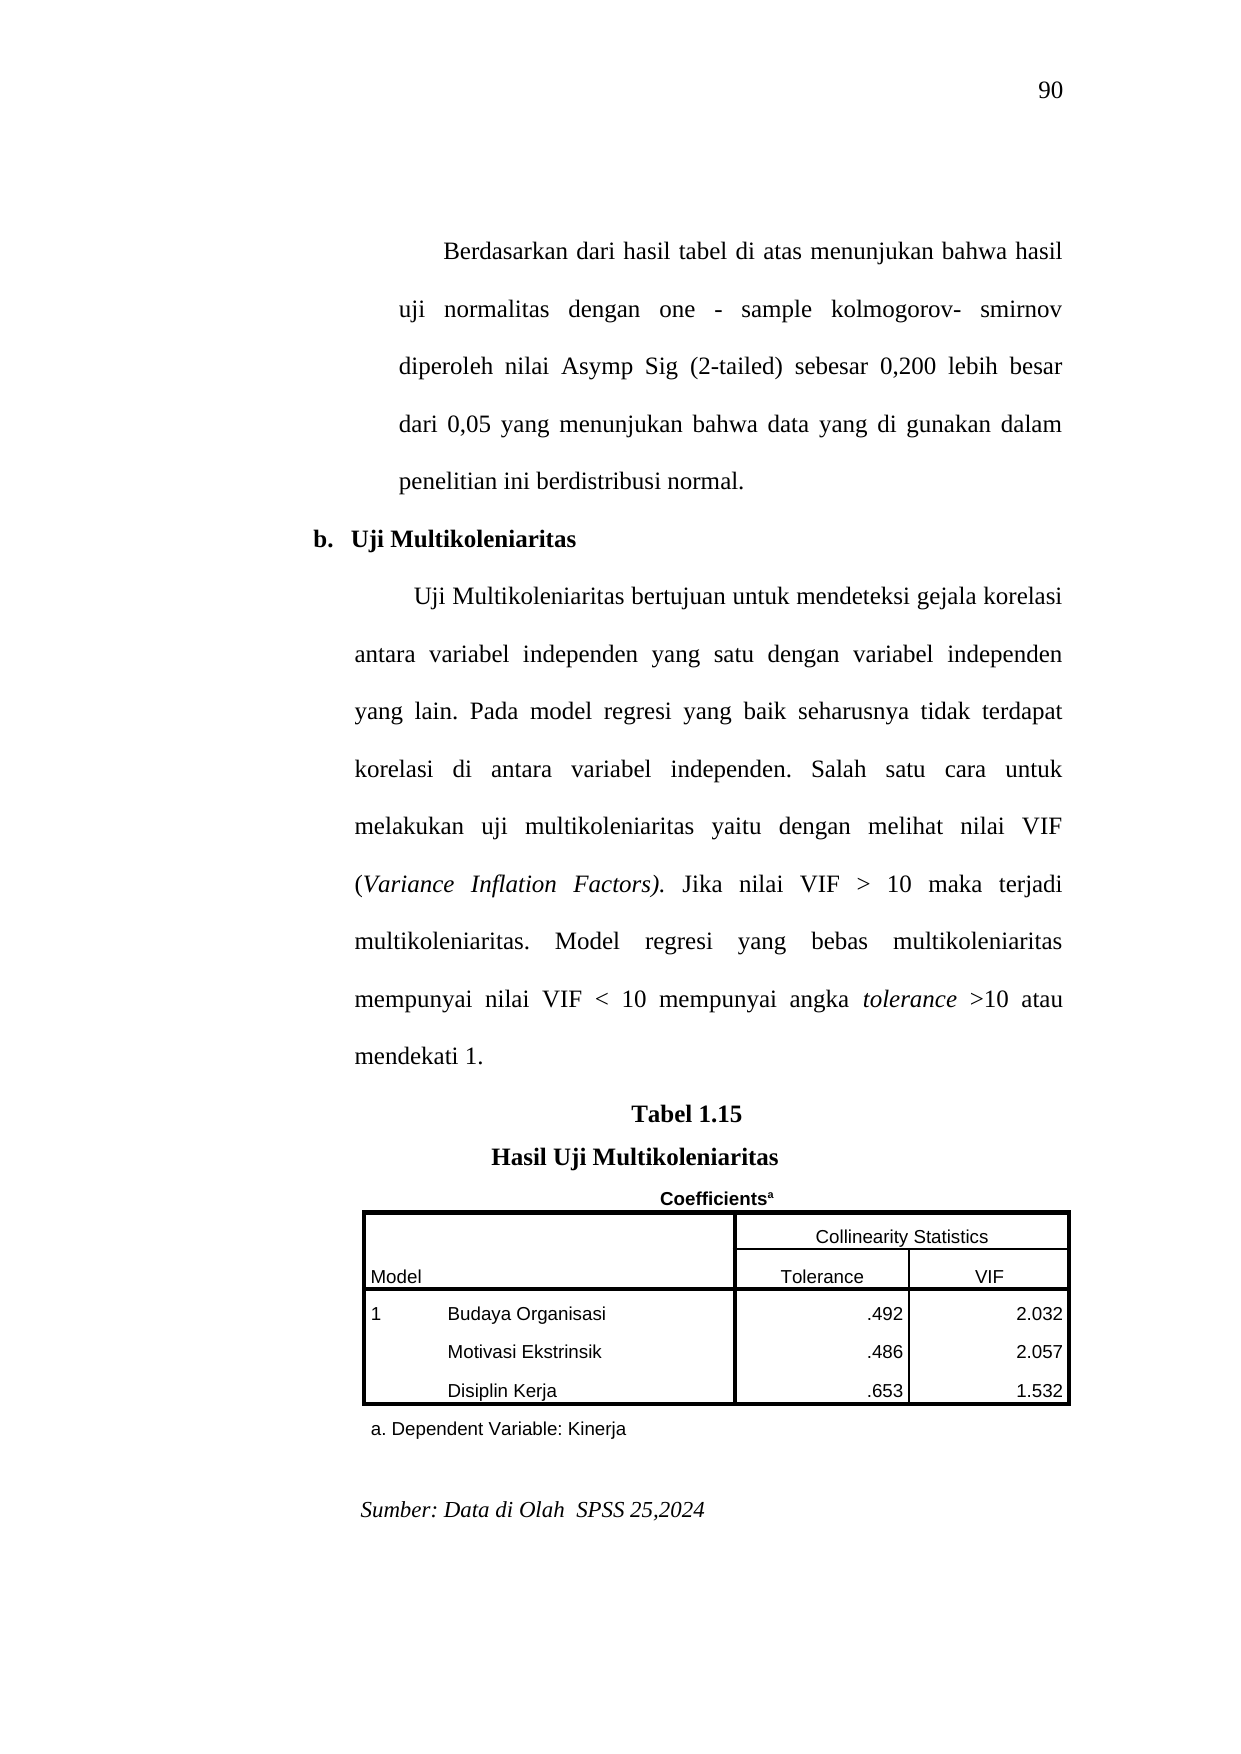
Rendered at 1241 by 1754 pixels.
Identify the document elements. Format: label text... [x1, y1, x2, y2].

table_cell .486 [737, 1325, 908, 1364]
text Tabel 1.15 [339, 1099, 1033, 1127]
text Sumber: Data di Olah SPSS 25,2024 [360, 1389, 827, 1523]
table_cell .492 [737, 1291, 908, 1325]
table_cell Disiplin Kerja [441, 1364, 733, 1402]
table_cell a. Dependent Variable: Kinerja [364, 1406, 1069, 1452]
table_cell .653 [737, 1364, 908, 1402]
text Hasil Uji Multikoleniaritas [236, 1142, 1033, 1171]
table_cell 2.057 [910, 1325, 1067, 1364]
table_cell Motivasi Ekstrinsik [441, 1325, 733, 1364]
table_header Coefficientsa [364, 1175, 1069, 1210]
table_cell 1 [366, 1291, 441, 1402]
list Uji Multikoleniaritas bertujuan untuk mendeteksi gejala korelasi antara variabel independen yang satu dengan variabel independen yang lain. Pada model regresi yang baik seharusnya tidak terdapat korelasi di antara variabel independen. Salah satu cara untuk melakukan uji multikoleniaritas yaitu dengan melihat nilai VIF (Variance Inflation Factors). Jika nilai VIF > 10 maka terjadi multikoleniaritas. Model regresi yang bebas multikoleniaritas mempunyai nilai VIF < 10 mempunyai angka tolerance >10 atau mendekati 1. [354, 581, 1063, 1070]
table_cell Collinearity Statistics [737, 1215, 1067, 1248]
table_cell 1.532 [910, 1364, 1067, 1402]
table_cell Tolerance [737, 1250, 908, 1287]
table_cell 2.032 [910, 1291, 1067, 1325]
table_cell VIF [910, 1250, 1067, 1287]
text Berdasarkan dari hasil tabel di atas menunjukan bahwa hasil uji normalitas dengan one - sample kolmogorov- smirnov diperoleh nilai Asymp Sig (2-tailed) sebesar 0,200 lebih besar dari 0,05 yang menunjukan bahwa data yang di gunakan dalam penelitian ini berdistribusi normal. [399, 236, 1063, 495]
table_cell Model [366, 1215, 733, 1287]
list Uji Multikoleniaritas [313, 524, 1033, 552]
table_cell Budaya Organisasi [441, 1291, 733, 1325]
